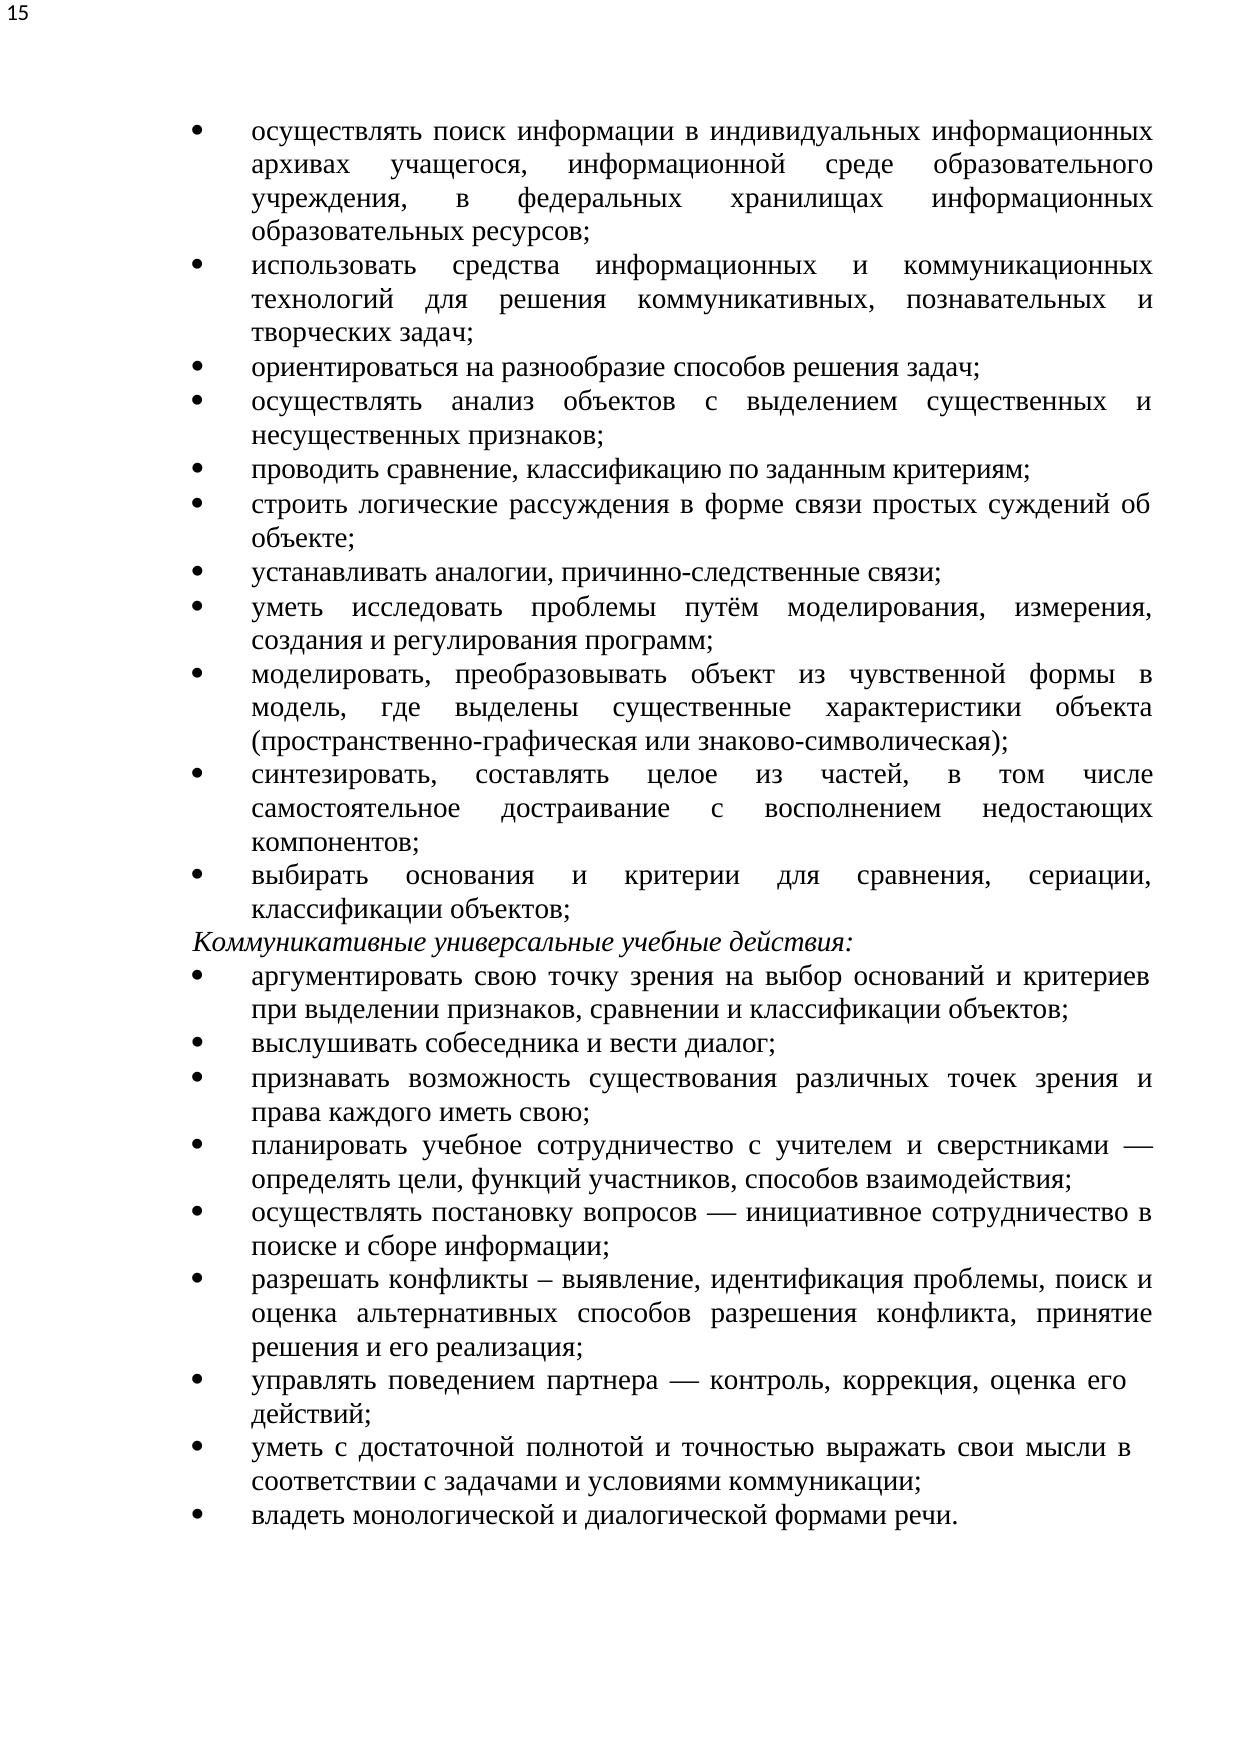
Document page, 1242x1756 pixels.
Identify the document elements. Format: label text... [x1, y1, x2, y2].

list выслушивать собеседника и вести диалог; [192, 1025, 1214, 1060]
list использовать средства информационных и коммуникационных технологий для решения коммуникативных, познавательных и творческих задач; [192, 247, 1154, 348]
list устанавливать аналогии, причинно-следственные связи; [192, 553, 1214, 589]
list владеть монологической и диалогической формами речи. [192, 1497, 1214, 1532]
list проводить сравнение, классификацию по заданным критериям; [192, 451, 1214, 486]
list разрешать конфликты – выявление, идентификация проблемы, поиск и оценка альтернативных способов разрешения конфликта, принятие решения и его реализация; [192, 1262, 1153, 1362]
list признавать возможность существования различных точек зрения и права каждого иметь свою; [192, 1060, 1153, 1127]
list аргументировать свою точку зрения на выбор оснований и критериев при выделении признаков, сравнении и классификации объектов; [192, 958, 1151, 1025]
list осуществлять анализ объектов с выделением существенных и несущественных признаков; [192, 383, 1153, 451]
list строить логические рассуждения в форме связи простых суждений об объекте; [192, 486, 1151, 553]
list уметь исследовать проблемы путём моделирования, измерения, создания и регулирования программ; [192, 589, 1153, 656]
list уметь с достаточной полнотой и точностью выражать свои мысли в соответствии с задачами и условиями коммуникации; [192, 1429, 1136, 1497]
list выбирать основания и критерии для сравнения, сериации, классификации объектов; [192, 857, 1152, 924]
list синтезировать, составлять целое из частей, в том числе самостоятельное достраивание с восполнением недостающих компонентов; [192, 757, 1154, 857]
text Коммуникативные универсальные учебные действия: [192, 924, 1214, 958]
list планировать учебное сотрудничество с учителем и сверстниками — определять цели, функций участников, способов взаимодействия; [192, 1127, 1154, 1194]
list осуществлять поиск информации в индивидуальных информационных архивах учащегося, информационной среде образовательного учреждения, в федеральных хранилищах информационных образовательных ресурсов; [192, 113, 1154, 247]
list осуществлять постановку вопросов — инициативное сотрудничество в поиске и сборе информации; [192, 1194, 1153, 1262]
list управлять поведением партнера — контроль, коррекция, оценка его действий; [192, 1362, 1131, 1429]
list моделировать, преобразовывать объект из чувственной формы в модель, где выделены существенные характеристики объекта (пространственно-графическая или знаково-символическая); [192, 656, 1153, 757]
list ориентироваться на разнообразие способов решения задач; [192, 348, 1214, 383]
